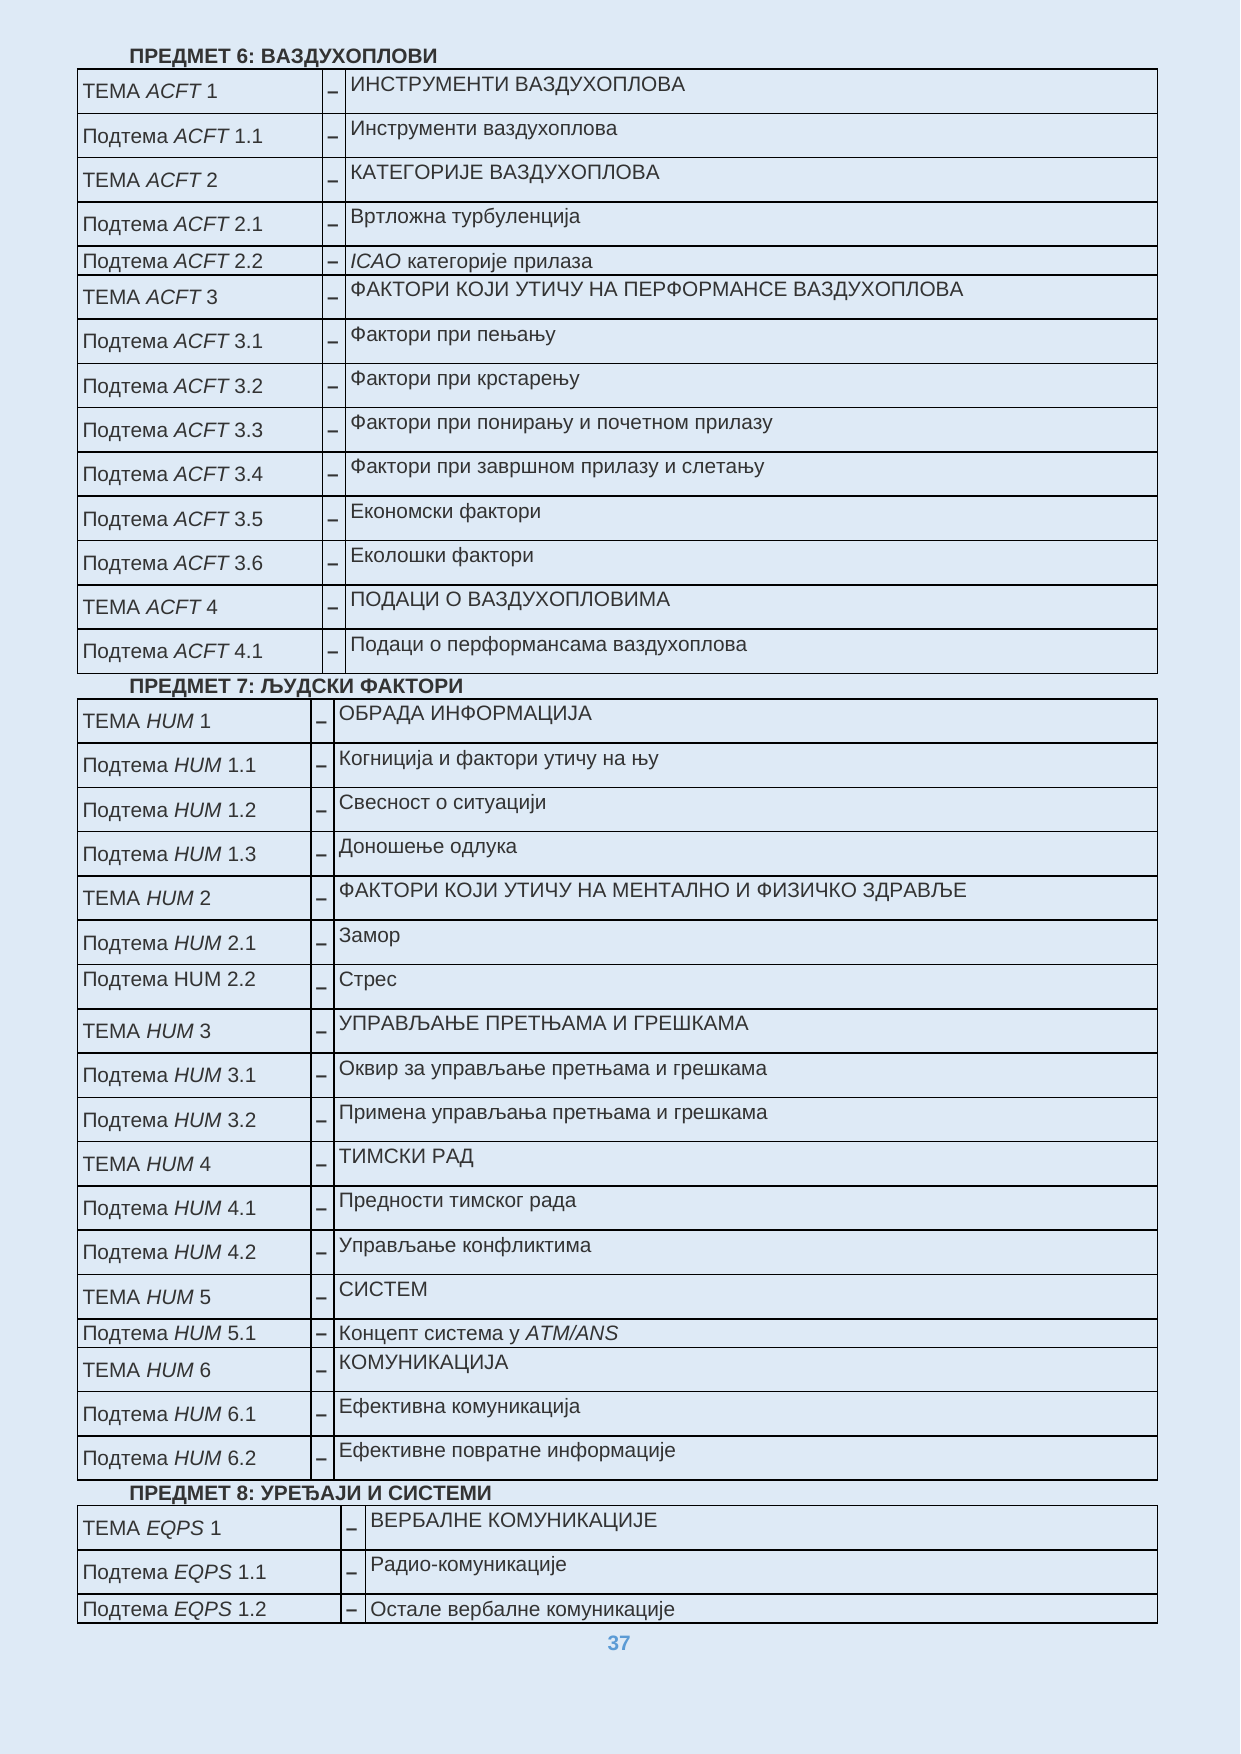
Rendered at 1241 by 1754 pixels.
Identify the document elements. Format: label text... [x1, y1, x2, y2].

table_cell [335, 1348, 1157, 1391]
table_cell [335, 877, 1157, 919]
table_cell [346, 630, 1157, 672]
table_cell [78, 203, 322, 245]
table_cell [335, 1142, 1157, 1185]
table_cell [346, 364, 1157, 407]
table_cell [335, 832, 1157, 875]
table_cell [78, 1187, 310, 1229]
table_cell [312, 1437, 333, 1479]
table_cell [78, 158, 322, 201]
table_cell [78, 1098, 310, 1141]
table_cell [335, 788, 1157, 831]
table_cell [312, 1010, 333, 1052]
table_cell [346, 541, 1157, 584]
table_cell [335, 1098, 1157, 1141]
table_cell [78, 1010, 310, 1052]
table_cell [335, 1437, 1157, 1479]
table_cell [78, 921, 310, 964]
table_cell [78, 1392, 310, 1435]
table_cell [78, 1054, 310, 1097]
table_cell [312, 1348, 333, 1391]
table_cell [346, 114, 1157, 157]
text ПРЕДМЕТ 7: ЉУДСКИ ФАКТОРИ [79, 674, 1159, 698]
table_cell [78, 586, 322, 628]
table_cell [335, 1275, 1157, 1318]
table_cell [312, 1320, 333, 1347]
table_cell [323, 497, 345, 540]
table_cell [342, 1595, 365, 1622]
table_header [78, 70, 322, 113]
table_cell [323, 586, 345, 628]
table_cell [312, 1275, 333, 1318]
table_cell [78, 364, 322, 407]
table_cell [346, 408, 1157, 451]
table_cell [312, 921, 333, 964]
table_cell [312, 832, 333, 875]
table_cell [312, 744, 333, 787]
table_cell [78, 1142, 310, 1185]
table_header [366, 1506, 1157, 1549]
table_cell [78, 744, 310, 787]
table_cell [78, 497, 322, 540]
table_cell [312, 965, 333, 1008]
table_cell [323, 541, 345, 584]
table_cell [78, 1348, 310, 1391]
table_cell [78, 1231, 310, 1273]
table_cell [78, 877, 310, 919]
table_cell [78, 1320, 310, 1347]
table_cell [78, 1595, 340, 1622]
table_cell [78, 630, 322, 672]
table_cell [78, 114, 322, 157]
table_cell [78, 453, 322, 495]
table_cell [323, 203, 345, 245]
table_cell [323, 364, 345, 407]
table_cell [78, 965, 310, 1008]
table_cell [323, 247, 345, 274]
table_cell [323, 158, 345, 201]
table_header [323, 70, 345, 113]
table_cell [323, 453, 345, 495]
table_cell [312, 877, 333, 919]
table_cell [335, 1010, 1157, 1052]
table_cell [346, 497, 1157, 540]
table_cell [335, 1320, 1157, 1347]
text ПРЕДМЕТ 6: ВАЗДУХОПЛОВИ [79, 44, 1159, 68]
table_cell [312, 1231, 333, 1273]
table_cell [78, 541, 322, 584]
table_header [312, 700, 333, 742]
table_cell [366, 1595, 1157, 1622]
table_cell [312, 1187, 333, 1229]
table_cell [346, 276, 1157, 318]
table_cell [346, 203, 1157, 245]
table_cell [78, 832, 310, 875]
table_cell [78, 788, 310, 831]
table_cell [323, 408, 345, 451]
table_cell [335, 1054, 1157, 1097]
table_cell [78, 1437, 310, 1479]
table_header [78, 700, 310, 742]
text ПРЕДМЕТ 8: УРЕЂАЈИ И СИСТЕМИ [79, 1481, 1159, 1505]
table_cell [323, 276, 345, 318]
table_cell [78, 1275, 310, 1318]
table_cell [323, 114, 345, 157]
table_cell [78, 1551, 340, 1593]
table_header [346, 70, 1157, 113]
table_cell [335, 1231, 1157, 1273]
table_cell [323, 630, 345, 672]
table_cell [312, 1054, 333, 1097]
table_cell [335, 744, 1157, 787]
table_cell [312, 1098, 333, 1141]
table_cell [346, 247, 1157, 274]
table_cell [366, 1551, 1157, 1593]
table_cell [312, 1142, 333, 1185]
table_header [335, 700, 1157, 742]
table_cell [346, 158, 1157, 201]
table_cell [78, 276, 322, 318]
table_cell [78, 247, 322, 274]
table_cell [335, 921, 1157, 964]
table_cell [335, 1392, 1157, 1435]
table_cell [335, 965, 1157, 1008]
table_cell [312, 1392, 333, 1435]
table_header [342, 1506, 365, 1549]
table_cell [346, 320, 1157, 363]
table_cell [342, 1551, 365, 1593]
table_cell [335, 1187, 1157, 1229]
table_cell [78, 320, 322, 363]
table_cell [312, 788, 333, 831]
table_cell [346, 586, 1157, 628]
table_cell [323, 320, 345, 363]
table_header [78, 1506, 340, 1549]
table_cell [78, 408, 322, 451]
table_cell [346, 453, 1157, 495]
